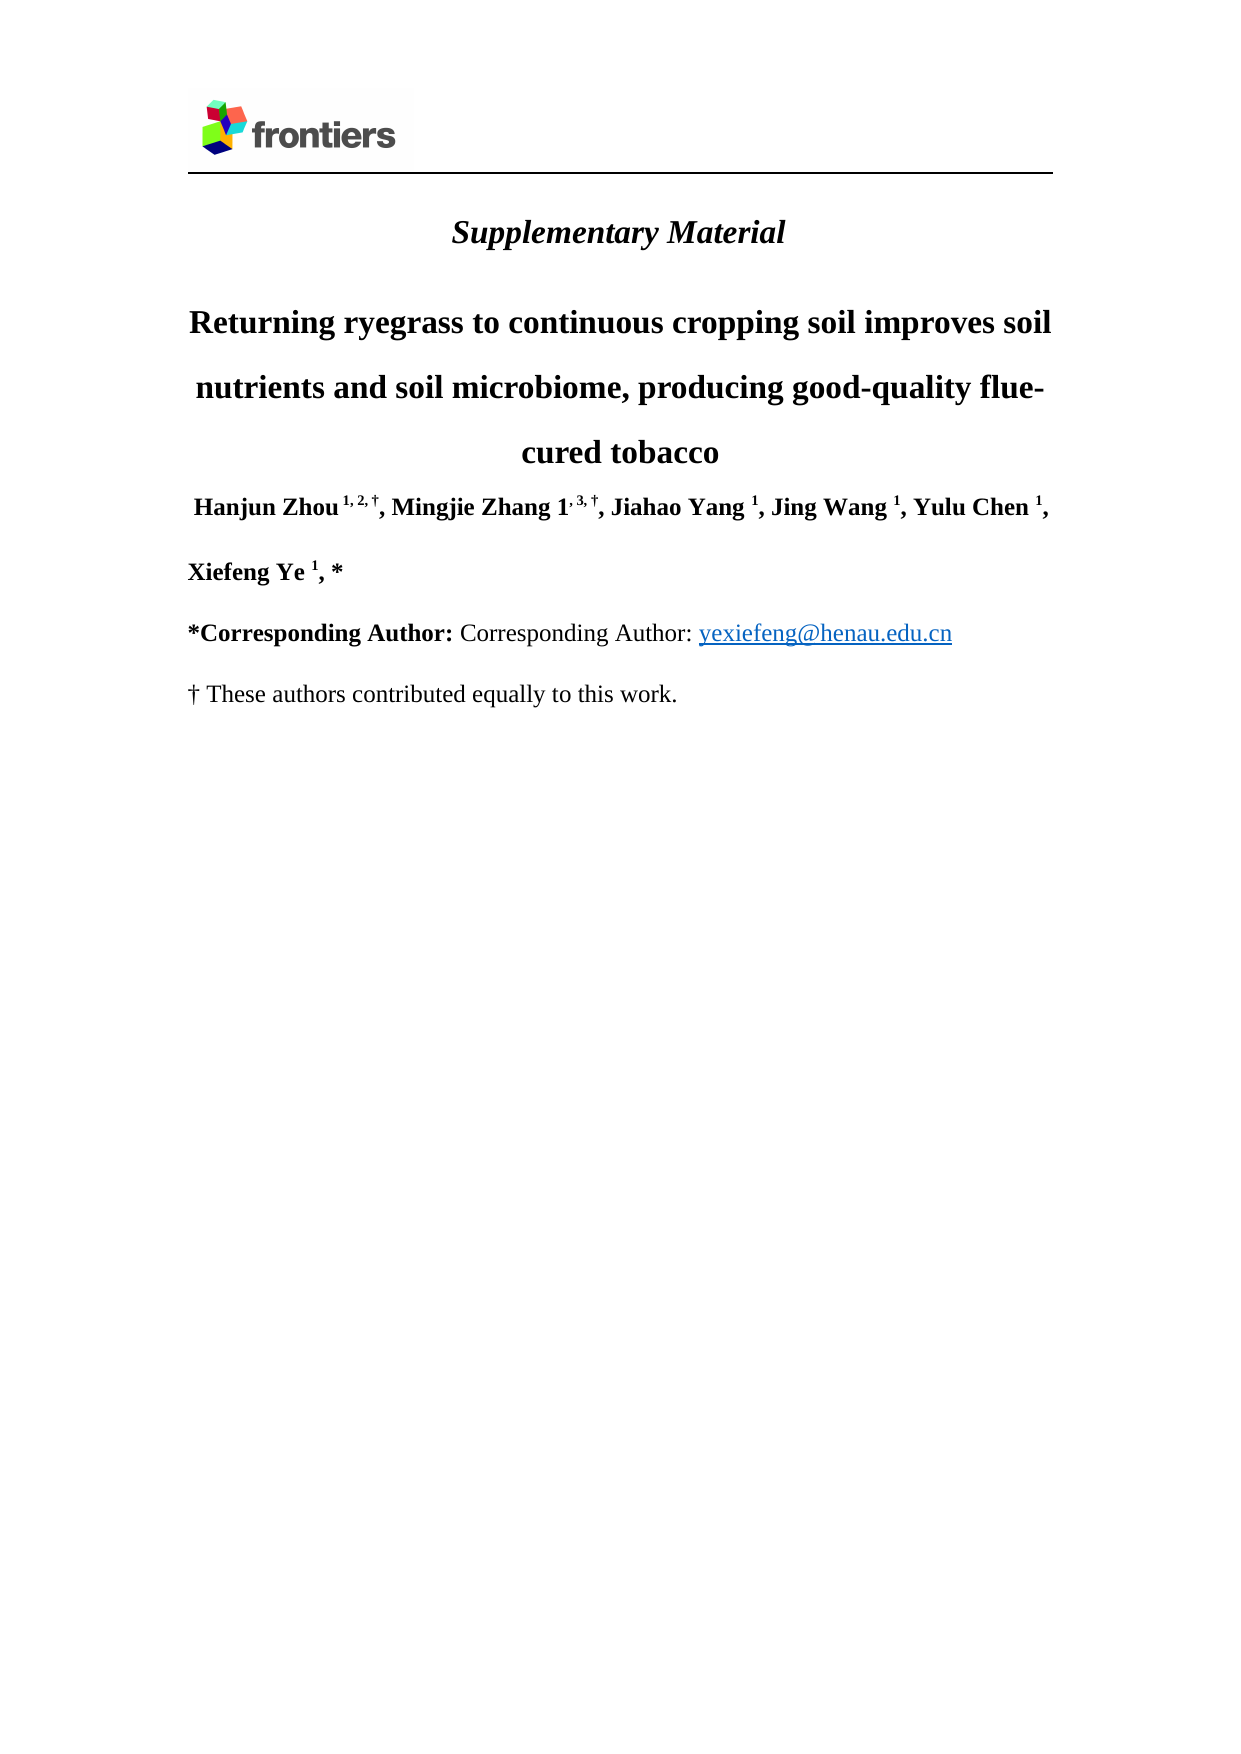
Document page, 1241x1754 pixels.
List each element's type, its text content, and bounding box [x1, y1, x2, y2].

picture [187, 88, 415, 171]
text Supplementary Material [187, 199, 1053, 264]
text *Corresponding Author: Corresponding Author: yexiefeng@henau.edu.cn [187, 616, 1053, 649]
text Hanjun Zhou 1, 2, †, Mingjie Zhang 1, 3, †, Jiahao Yang 1, Jing Wang 1, Yulu Chen 1, Xiefeng Ye 1, * [187, 490, 1053, 588]
text † These authors contributed equally to this work. [187, 678, 1053, 710]
title Returning ryegrass to continuous cropping soil improves soil nutrients and soil microbiome, producing good-quality flue-cured tobacco [187, 289, 1053, 484]
